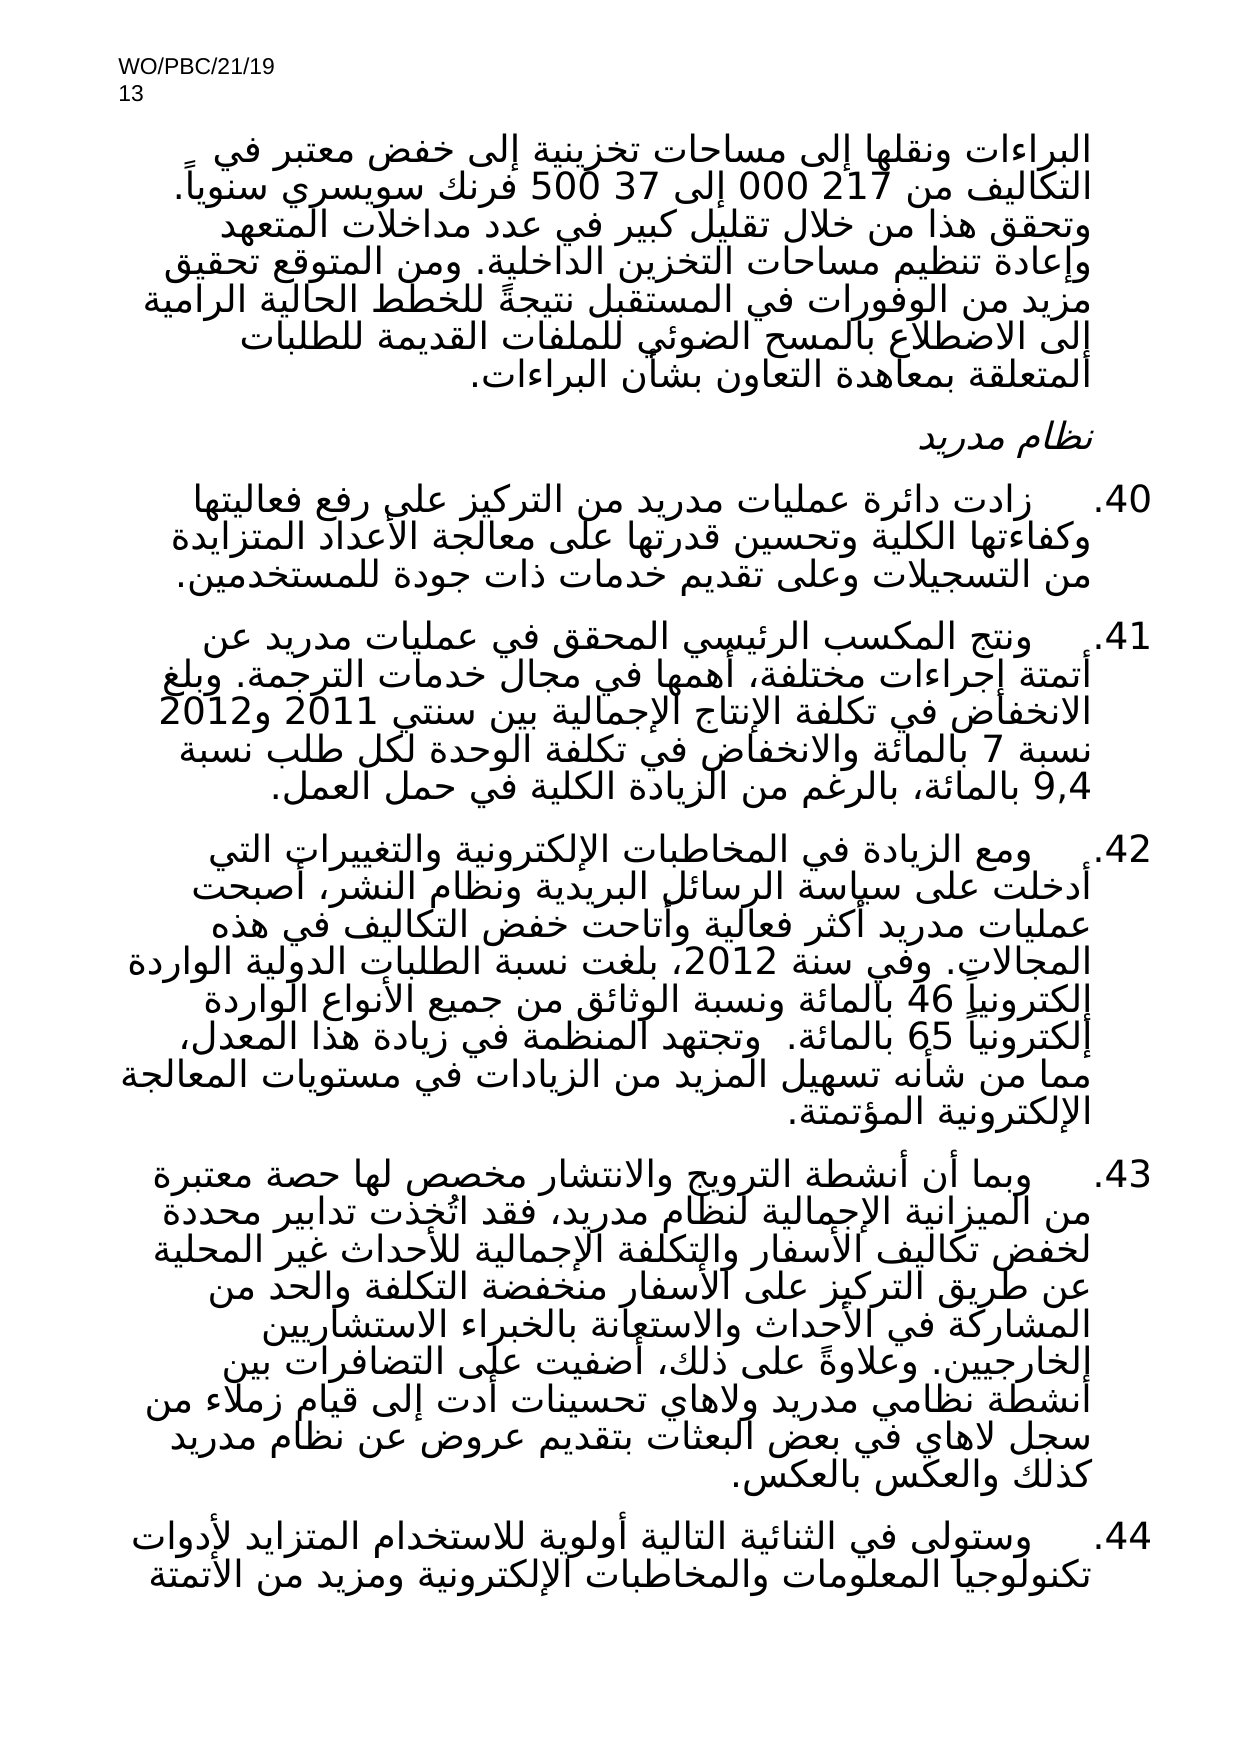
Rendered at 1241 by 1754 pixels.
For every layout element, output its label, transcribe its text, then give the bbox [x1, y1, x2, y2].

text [118, 132, 1092, 395]
text ونتج المكسب الرئيسي المحقق في عمليات مدريد عن أتمتة إجراءات مختلفة، أهمها في مجال خدمات الترجمة. وبلغ الانخفاض في تكلفة الإنتاج الإجمالية بين سنتي 2011 و2012 نسبة 7 بالمائة والانخفاض في تكلفة الوحدة لكل طلب نسبة 9,4 بالمائة، بالرغم من الزيادة الكلية في حمل العمل. [118, 620, 1092, 807]
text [118, 1520, 1092, 1595]
text نظام مدريد [118, 420, 1092, 457]
text وبما أن أنشطة الترويج والانتشار مخصص لها حصة معتبرة من الميزانية الإجمالية لنظام مدريد، فقد اتُخذت تدابير محددة لخفض تكاليف الأسفار والتكلفة الإجمالية للأحداث غير المحلية عن طريق التركيز على الأسفار منخفضة التكلفة والحد من المشاركة في الأحداث والاستعانة بالخبراء الاستشاريين الخارجيين. وعلاوةً على ذلك، أضفيت على التضافرات بين أنشطة نظامي مدريد ولاهاي تحسينات أدت إلى قيام زملاء من سجل لاهاي في بعض البعثات بتقديم عروض عن نظام مدريد كذلك والعكس بالعكس. [118, 1157, 1092, 1495]
text زادت دائرة عمليات مدريد من التركيز على رفع فعاليتها وكفاءتها الكلية وتحسين قدرتها على معالجة الأعداد المتزايدة من التسجيلات وعلى تقديم خدمات ذات جودة للمستخدمين. [118, 482, 1092, 595]
text ومع الزيادة في المخاطبات الإلكترونية والتغييرات التي أدخلت على سياسة الرسائل البريدية ونظام النشر، أصبحت عمليات مدريد أكثر فعالية وأتاحت خفض التكاليف في هذه المجالات. وفي سنة 2012، بلغت نسبة الطلبات الدولية الواردة إلكترونياً 46 بالمائة ونسبة الوثائق من جميع الأنواع الواردة إلكترونياً 65 بالمائة. وتجتهد المنظمة في زيادة هذا المعدل، مما من شأنه تسهيل المزيد من الزيادات في مستويات المعالجة الإلكترونية المؤتمتة. [118, 832, 1092, 1132]
